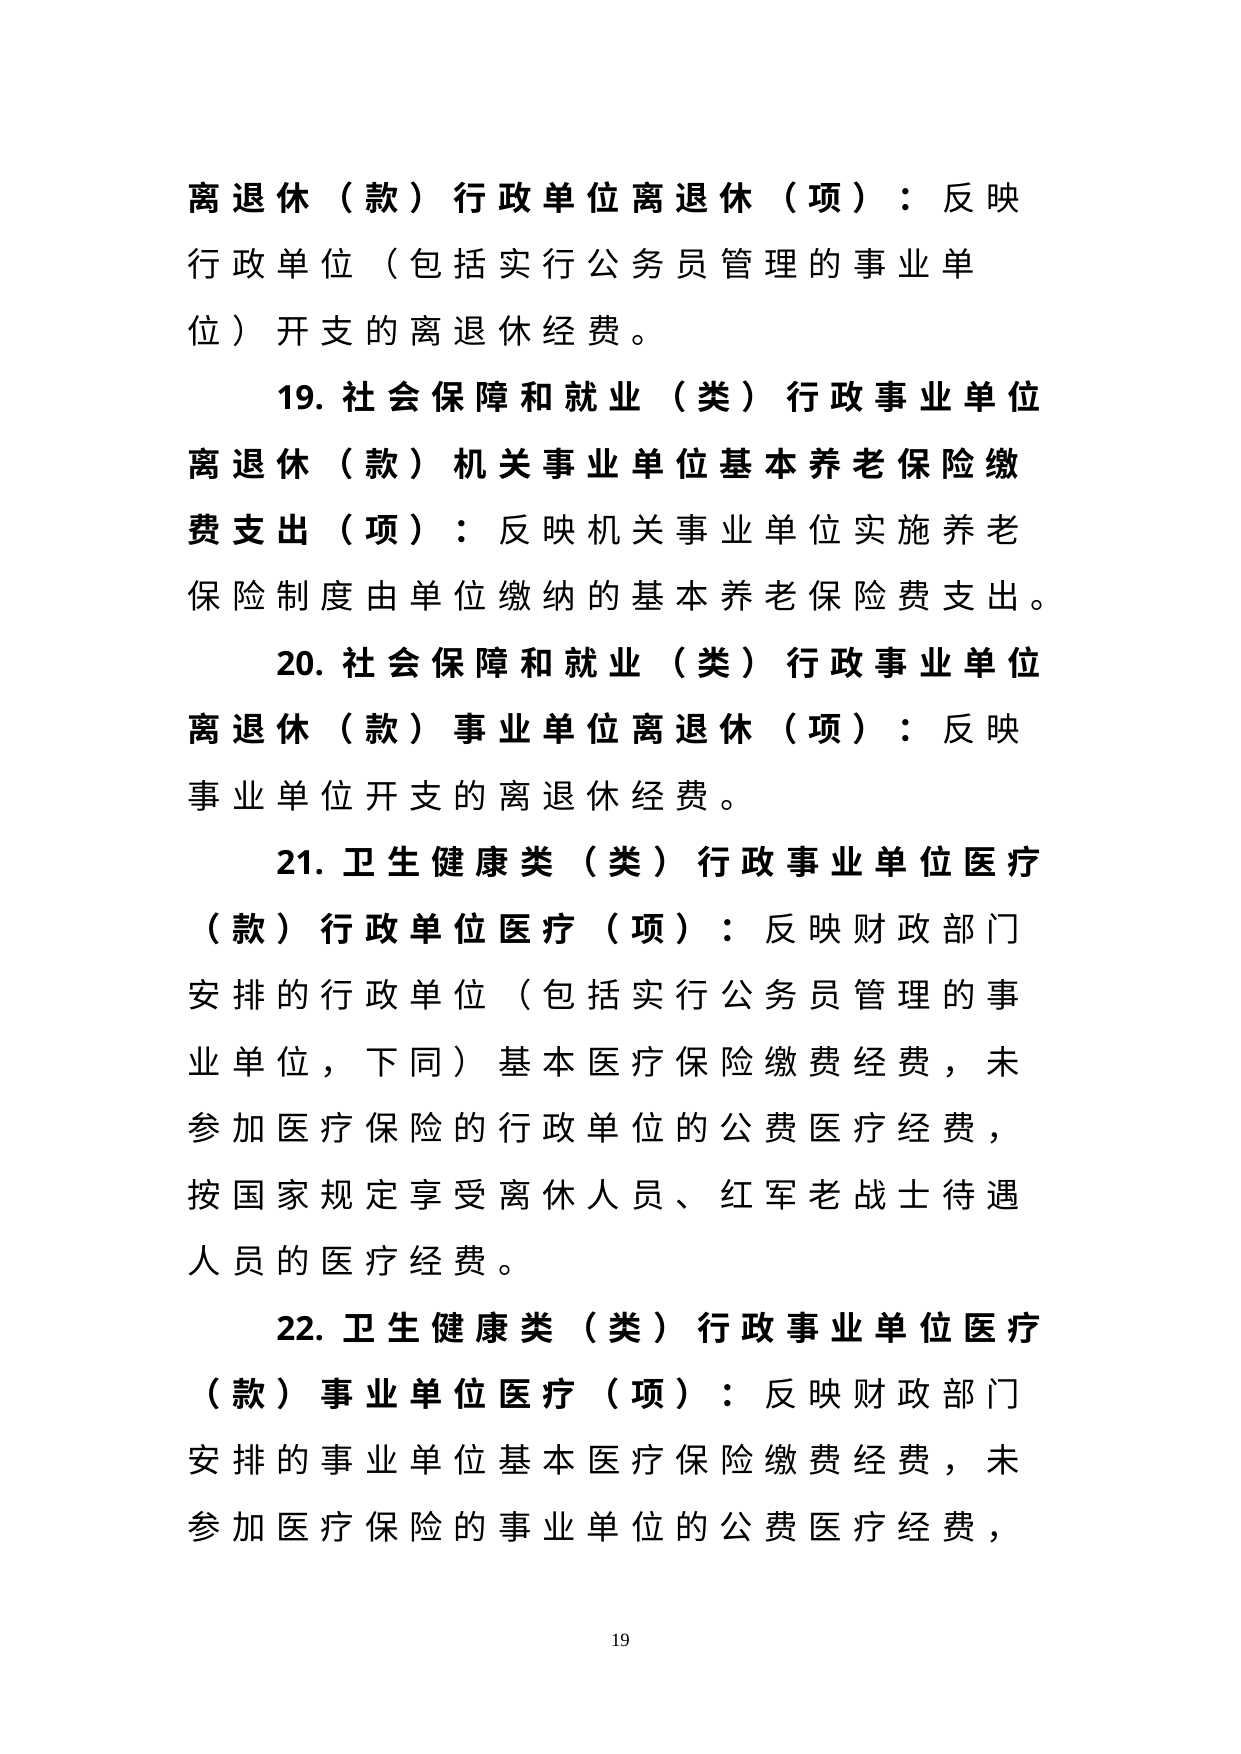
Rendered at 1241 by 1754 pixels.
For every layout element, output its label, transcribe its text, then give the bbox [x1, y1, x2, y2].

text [187, 162, 1053, 362]
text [187, 1292, 1053, 1558]
text 19.社会保障和就业（类）行政事业单位离退休（款）机关事业单位基本养老保险缴费支出（项）：反映机关事业单位实施养老保险制度由单位缴纳的基本养老保险费支出。 [187, 362, 1053, 628]
text 21.卫生健康类（类）行政事业单位医疗（款）行政单位医疗（项）：反映财政部门安排的行政单位（包括实行公务员管理的事业单位，下同）基本医疗保险缴费经费，未参加医疗保险的行政单位的公费医疗经费，按国家规定享受离休人员、红军老战士待遇人员的医疗经费。 [187, 827, 1053, 1292]
text 20.社会保障和就业（类）行政事业单位离退休（款）事业单位离退休（项）：反映事业单位开支的离退休经费。 [187, 628, 1053, 827]
